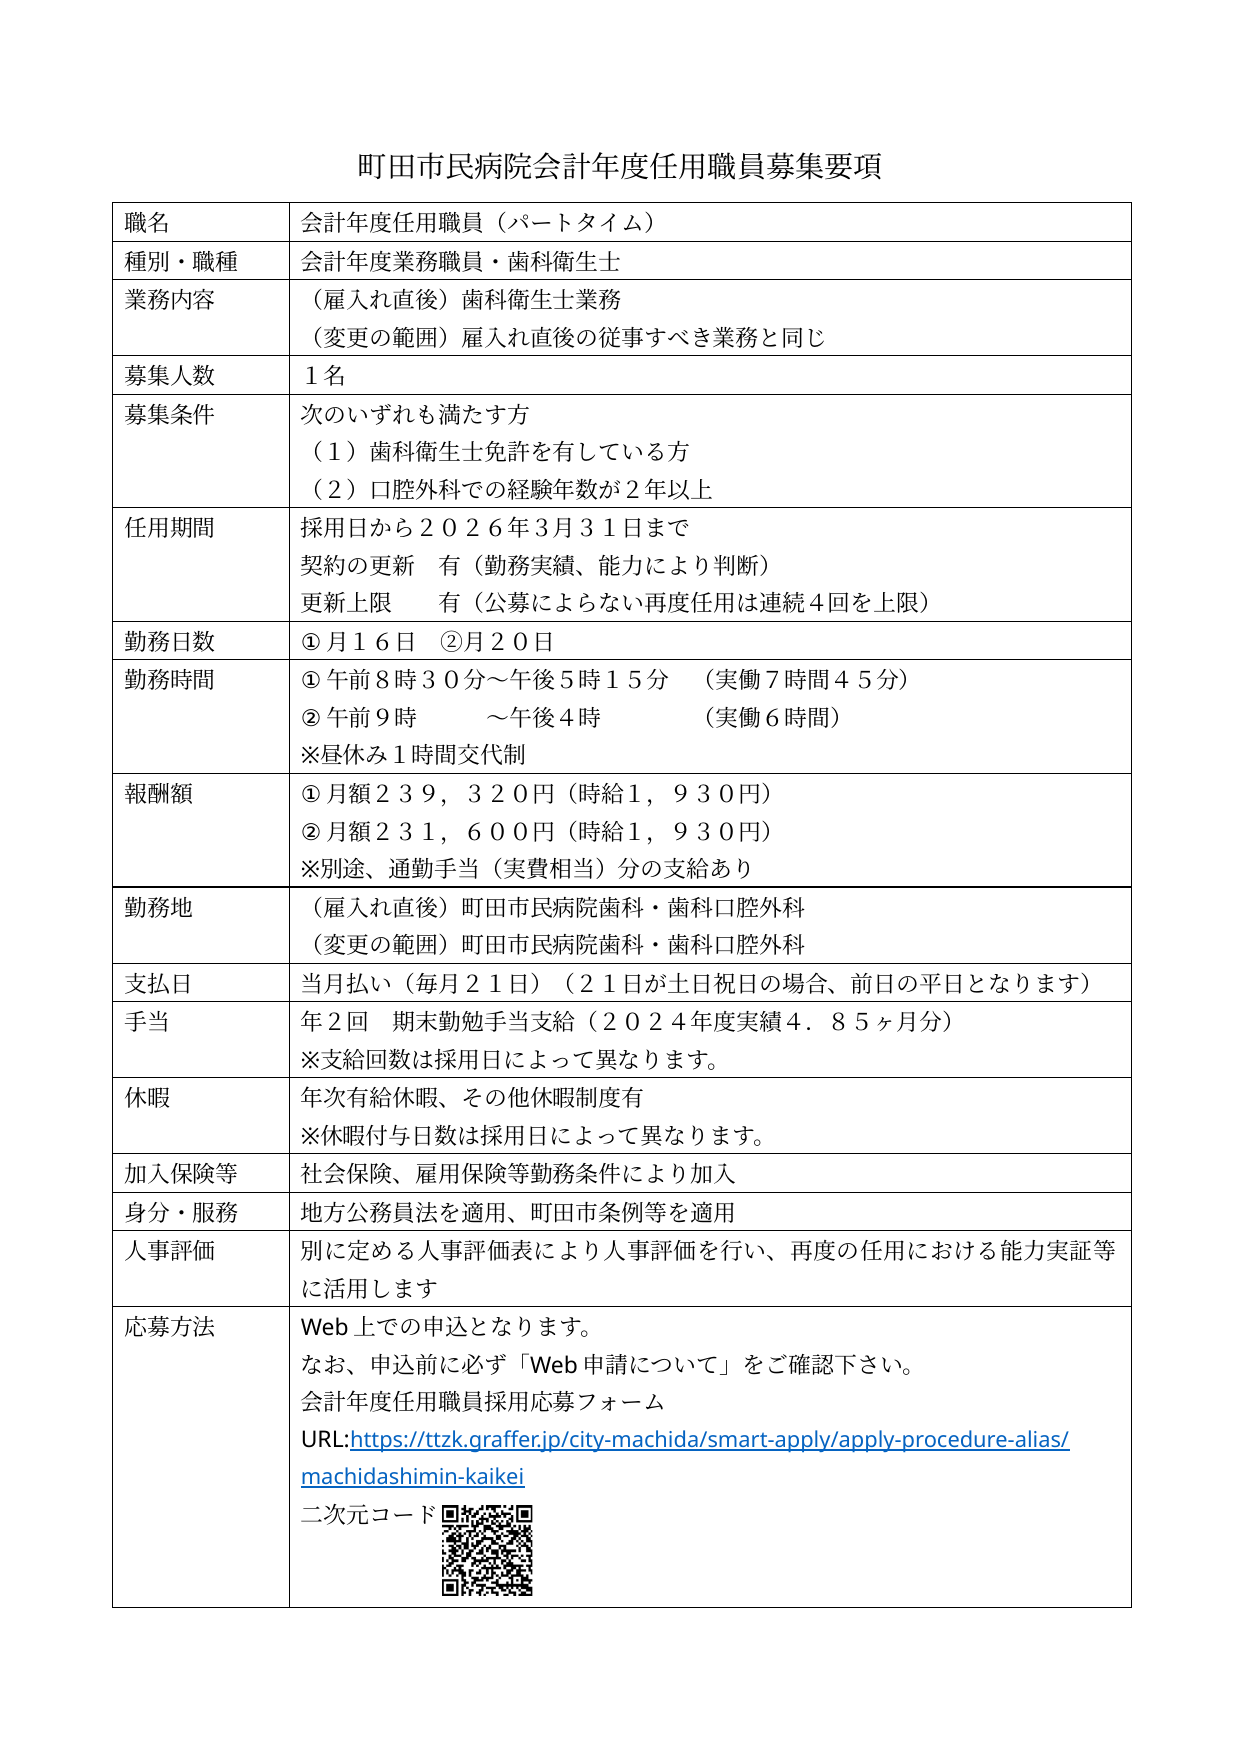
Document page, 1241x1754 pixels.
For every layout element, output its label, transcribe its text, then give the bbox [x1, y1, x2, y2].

picture [442, 1505, 533, 1596]
table_cell 会計年度業務職員・歯科衛生士 [290, 242, 1131, 279]
table_cell 応募方法 [113, 1307, 289, 1607]
table_cell 報酬額 [113, 774, 289, 886]
table_cell １名 [290, 356, 1131, 394]
table_cell 勤務地 [113, 888, 289, 962]
table_cell 休暇 [113, 1078, 289, 1153]
table_cell 地方公務員法を適用、町田市条例等を適用 [290, 1193, 1131, 1230]
table_cell （雇入れ直後）町田市民病院歯科・歯科口腔外科 （変更の範囲）町田市民病院歯科・歯科口腔外科 [290, 888, 1131, 962]
table_cell 勤務時間 [113, 660, 289, 773]
table_cell 採用日から２０２６年３月３１日まで 契約の更新 有（勤務実績、能力により判断） 更新上限 有（公募によらない再度任用は連続４回を上限） [290, 508, 1131, 621]
table_header 職名 [113, 203, 289, 241]
table_cell 年２回 期末勤勉手当支給（２０２４年度実績４．８５ヶ月分） ※支給回数は採用日によって異なります。 [290, 1002, 1131, 1077]
table_cell ①月額２３９，３２０円（時給１，９３０円） ②月額２３１，６００円（時給１，９３０円） ※別途、通勤手当（実費相当）分の支給あり [290, 774, 1131, 886]
table_cell 加入保険等 [113, 1154, 289, 1192]
table_cell ①午前８時３０分～午後５時１５分 （実働７時間４５分） ②午前９時 ～午後４時 （実働６時間） ※昼休み１時間交代制 [290, 660, 1131, 773]
table_cell 支払日 [113, 964, 289, 1001]
table_cell （雇入れ直後）歯科衛生士業務 （変更の範囲）雇入れ直後の従事すべき業務と同じ [290, 280, 1131, 355]
table_cell 勤務日数 [113, 622, 289, 659]
text 町田市民病院会計年度任用職員募集要項 [112, 127, 1128, 202]
table_cell 当月払い（毎月２１日）（２１日が土日祝日の場合、前日の平日となります） [290, 964, 1131, 1001]
table_header 会計年度任用職員（パートタイム） [290, 203, 1131, 241]
table_cell 次のいずれも満たす方 （１）歯科衛生士免許を有している方 （２）口腔外科での経験年数が２年以上 [290, 395, 1131, 507]
table_cell 身分・服務 [113, 1193, 289, 1230]
table_cell 人事評価 [113, 1231, 289, 1306]
table_cell 年次有給休暇、その他休暇制度有 ※休暇付与日数は採用日によって異なります。 [290, 1078, 1131, 1153]
table_cell 募集人数 [113, 356, 289, 394]
table_cell 業務内容 [113, 280, 289, 355]
table_cell ①月１６日 ②月２０日 [290, 622, 1131, 659]
table_cell 募集条件 [113, 395, 289, 507]
table_cell 任用期間 [113, 508, 289, 621]
table_cell 別に定める人事評価表により人事評価を行い、再度の任用における能力実証等に活用します [290, 1231, 1131, 1306]
table_cell 手当 [113, 1002, 289, 1077]
table_cell Web上での申込となります。 なお、申込前に必ず「Web申請について」をご確認下さい。 会計年度任用職員採用応募フォーム URL:https://ttzk.graffer.jp/city-machida/smart-apply/apply-procedure-alias/machidashimin-kaikei 二次元コード [290, 1307, 1131, 1607]
table_cell 社会保険、雇用保険等勤務条件により加入 [290, 1154, 1131, 1192]
table_cell 種別・職種 [113, 242, 289, 279]
